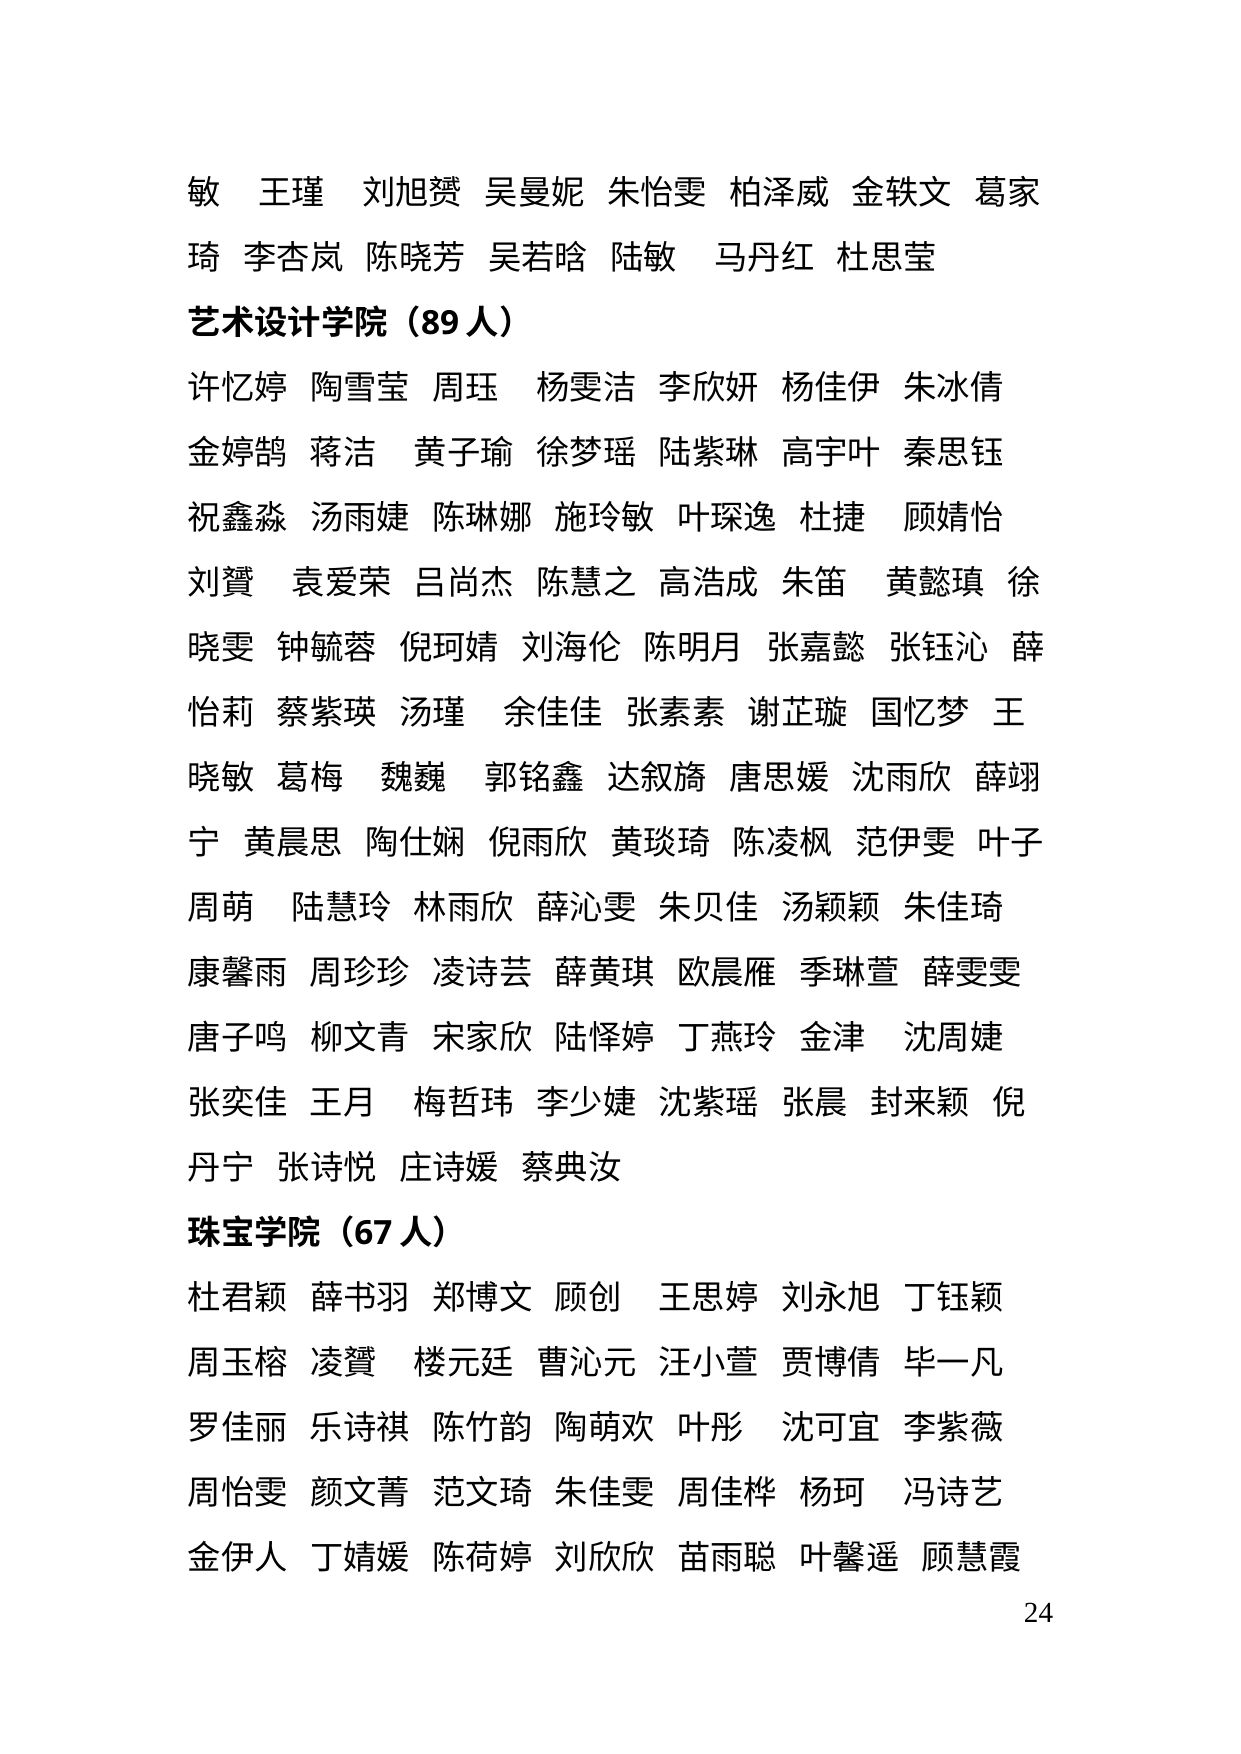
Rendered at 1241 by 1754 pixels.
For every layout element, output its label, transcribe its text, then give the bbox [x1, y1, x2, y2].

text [187, 1263, 1053, 1588]
text 艺术设计学院（89人） [187, 288, 1053, 353]
text 许忆婷 陶雪莹 周珏 杨雯洁 李欣妍 杨佳伊 朱冰倩 金婷鹄 蒋洁 黄子瑜 徐梦瑶 陆紫琳 高宇叶 秦思钰 祝鑫淼 汤雨婕 陈琳娜 施玲敏 叶琛逸 杜捷 顾婧怡 刘贇 袁爱荣 吕尚杰 陈慧之 高浩成 朱笛 黄懿瑱 徐晓雯 钟毓蓉 倪珂婧 刘海伦 陈明月 张嘉懿 张钰沁 薛怡莉 蔡紫瑛 汤瑾 余佳佳 张素素 谢芷璇 国忆梦 王晓敏 葛梅 魏巍 郭铭鑫 达叙旖 唐思媛 沈雨欣 薛翊宁 黄晨思 陶仕娴 倪雨欣 黄琰琦 陈凌枫 范伊雯 叶子 周萌 陆慧玲 林雨欣 薛沁雯 朱贝佳 汤颖颖 朱佳琦 康馨雨 周珍珍 凌诗芸 薛黄琪 欧晨雁 季琳萱 薛雯雯 唐子鸣 柳文青 宋家欣 陆怿婷 丁燕玲 金津 沈周婕 张奕佳 王月 梅哲玮 李少婕 沈紫瑶 张晨 封来颖 倪丹宁 张诗悦 庄诗媛 蔡典汝 [187, 353, 1053, 1198]
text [187, 158, 1053, 288]
text 珠宝学院（67人） [187, 1198, 1053, 1263]
